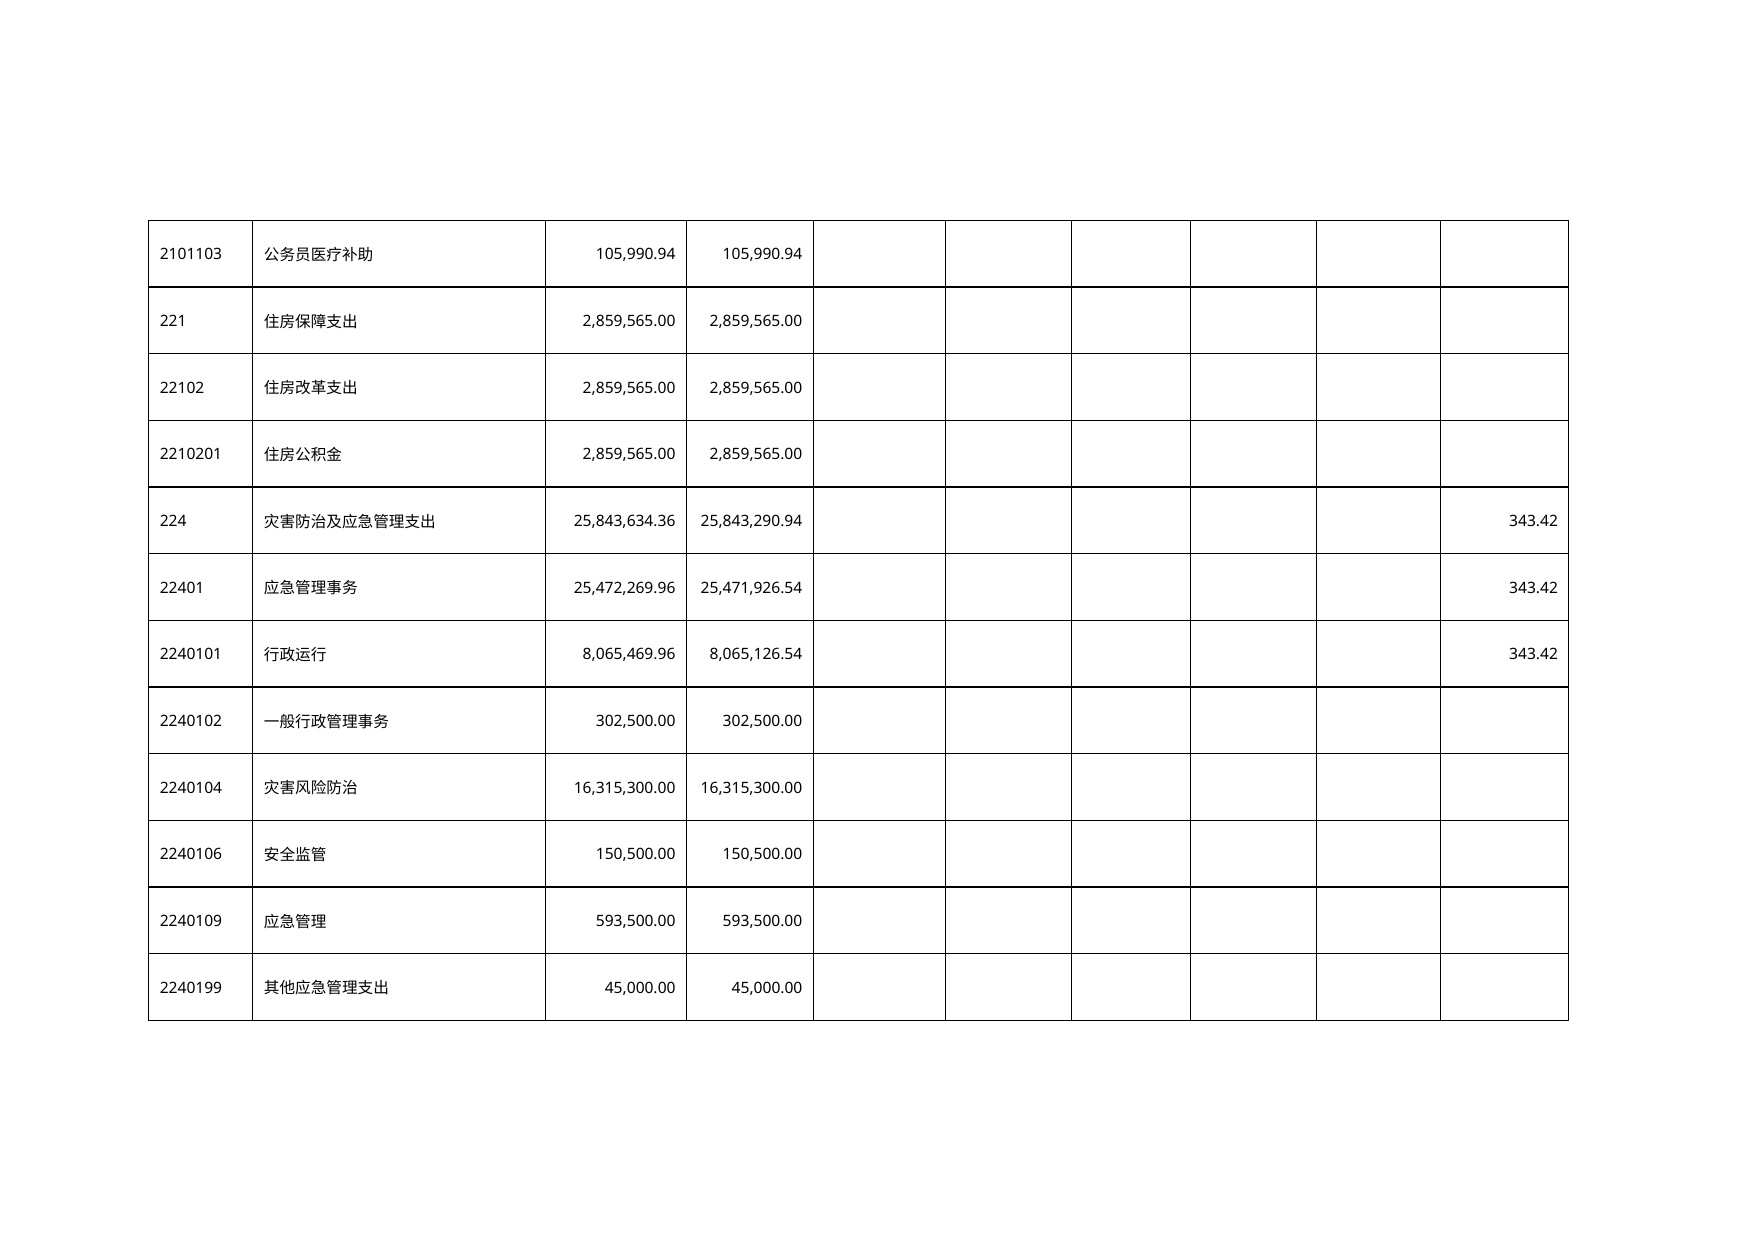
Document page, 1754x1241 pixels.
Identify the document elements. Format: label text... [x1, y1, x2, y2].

table_cell 2240106 [149, 821, 252, 886]
table_cell [1072, 821, 1190, 886]
table_cell [946, 221, 1071, 286]
table_cell 25,471,926.54 [687, 554, 813, 620]
table_cell [946, 888, 1071, 953]
table_cell [1191, 754, 1316, 820]
table_cell [1441, 354, 1568, 420]
table_cell [1317, 754, 1440, 820]
table_cell 2,859,565.00 [546, 421, 686, 486]
table_cell 2,859,565.00 [687, 354, 813, 420]
table_cell [946, 421, 1071, 486]
table_cell [1191, 688, 1316, 753]
table_cell [1191, 621, 1316, 686]
table_cell [1072, 354, 1190, 420]
table_cell [1317, 354, 1440, 420]
table_cell [946, 621, 1071, 686]
table_cell [1441, 288, 1568, 353]
table_cell [814, 554, 945, 620]
table_cell [1317, 554, 1440, 620]
table_cell [1441, 421, 1568, 486]
table_cell 2240109 [149, 888, 252, 953]
table_cell [1441, 954, 1568, 1020]
table_cell 25,843,290.94 [687, 488, 813, 553]
table_cell 住房公积金 [253, 421, 545, 486]
table_cell 2240104 [149, 754, 252, 820]
table_cell [1191, 888, 1316, 953]
table_cell 2240101 [149, 621, 252, 686]
table_cell [1317, 488, 1440, 553]
table_cell 应急管理事务 [253, 554, 545, 620]
table_cell [1072, 888, 1190, 953]
table_cell [1317, 288, 1440, 353]
table_cell [946, 754, 1071, 820]
table_cell [814, 954, 945, 1020]
table_cell [814, 888, 945, 953]
table_cell 2,859,565.00 [687, 421, 813, 486]
table_cell [1191, 288, 1316, 353]
table_cell [1072, 421, 1190, 486]
table_cell [814, 754, 945, 820]
table_cell 343.42 [1441, 621, 1568, 686]
table_cell 2,859,565.00 [546, 354, 686, 420]
table_cell [1191, 554, 1316, 620]
table_cell 住房改革支出 [253, 354, 545, 420]
table_cell 302,500.00 [687, 688, 813, 753]
table_cell 343.42 [1441, 488, 1568, 553]
table_cell [1317, 688, 1440, 753]
table_cell [814, 288, 945, 353]
table_cell [1191, 954, 1316, 1020]
table_cell 105,990.94 [546, 221, 686, 286]
table_cell [946, 954, 1071, 1020]
table_cell [814, 221, 945, 286]
table_cell [1072, 554, 1190, 620]
table_cell 224 [149, 488, 252, 553]
table_cell [814, 821, 945, 886]
table_cell [1441, 821, 1568, 886]
table_cell 2,859,565.00 [546, 288, 686, 353]
table_cell [946, 288, 1071, 353]
table_cell 其他应急管理支出 [253, 954, 545, 1020]
table_cell 150,500.00 [546, 821, 686, 886]
table_cell 公务员医疗补助 [253, 221, 545, 286]
table_cell [1191, 421, 1316, 486]
table_cell 22102 [149, 354, 252, 420]
table_cell [1072, 954, 1190, 1020]
table_cell 25,472,269.96 [546, 554, 686, 620]
table_cell [946, 354, 1071, 420]
table_cell 593,500.00 [546, 888, 686, 953]
table_cell 302,500.00 [546, 688, 686, 753]
table_cell 105,990.94 [687, 221, 813, 286]
table_cell 灾害防治及应急管理支出 [253, 488, 545, 553]
table_cell 343.42 [1441, 554, 1568, 620]
table_cell [1317, 954, 1440, 1020]
table_cell [1191, 821, 1316, 886]
table_cell 45,000.00 [546, 954, 686, 1020]
table_cell 灾害风险防治 [253, 754, 545, 820]
table_cell 16,315,300.00 [687, 754, 813, 820]
table_cell 45,000.00 [687, 954, 813, 1020]
table_cell [946, 554, 1071, 620]
table_cell 221 [149, 288, 252, 353]
table_cell [1441, 888, 1568, 953]
table_cell 安全监管 [253, 821, 545, 886]
table_cell 22401 [149, 554, 252, 620]
table_cell [946, 688, 1071, 753]
table_cell [1317, 221, 1440, 286]
table_cell 行政运行 [253, 621, 545, 686]
table_cell [1072, 688, 1190, 753]
table_cell 8,065,126.54 [687, 621, 813, 686]
table_cell [1441, 221, 1568, 286]
table_cell 住房保障支出 [253, 288, 545, 353]
table_cell 2101103 [149, 221, 252, 286]
table_cell 应急管理 [253, 888, 545, 953]
table_cell [1072, 221, 1190, 286]
table_cell 150,500.00 [687, 821, 813, 886]
table_cell 一般行政管理事务 [253, 688, 545, 753]
table_cell 2240102 [149, 688, 252, 753]
table_cell [1191, 488, 1316, 553]
table_cell [1317, 821, 1440, 886]
table_cell [814, 621, 945, 686]
table_cell [1072, 288, 1190, 353]
table_cell [1317, 621, 1440, 686]
table_cell [1441, 754, 1568, 820]
table_cell 16,315,300.00 [546, 754, 686, 820]
table_cell [814, 488, 945, 553]
table_cell 2240199 [149, 954, 252, 1020]
table_cell 593,500.00 [687, 888, 813, 953]
table_cell [1191, 221, 1316, 286]
table_cell [946, 488, 1071, 553]
table_cell [1072, 621, 1190, 686]
table_cell [1317, 421, 1440, 486]
table_cell 25,843,634.36 [546, 488, 686, 553]
table_cell [1191, 354, 1316, 420]
table_cell [1072, 488, 1190, 553]
table_cell [946, 821, 1071, 886]
table_cell [1317, 888, 1440, 953]
table_cell [1072, 754, 1190, 820]
table_cell [814, 421, 945, 486]
table_cell 8,065,469.96 [546, 621, 686, 686]
table_cell [1441, 688, 1568, 753]
table_cell [814, 688, 945, 753]
table_cell 2,859,565.00 [687, 288, 813, 353]
table_cell 2210201 [149, 421, 252, 486]
table_cell [814, 354, 945, 420]
